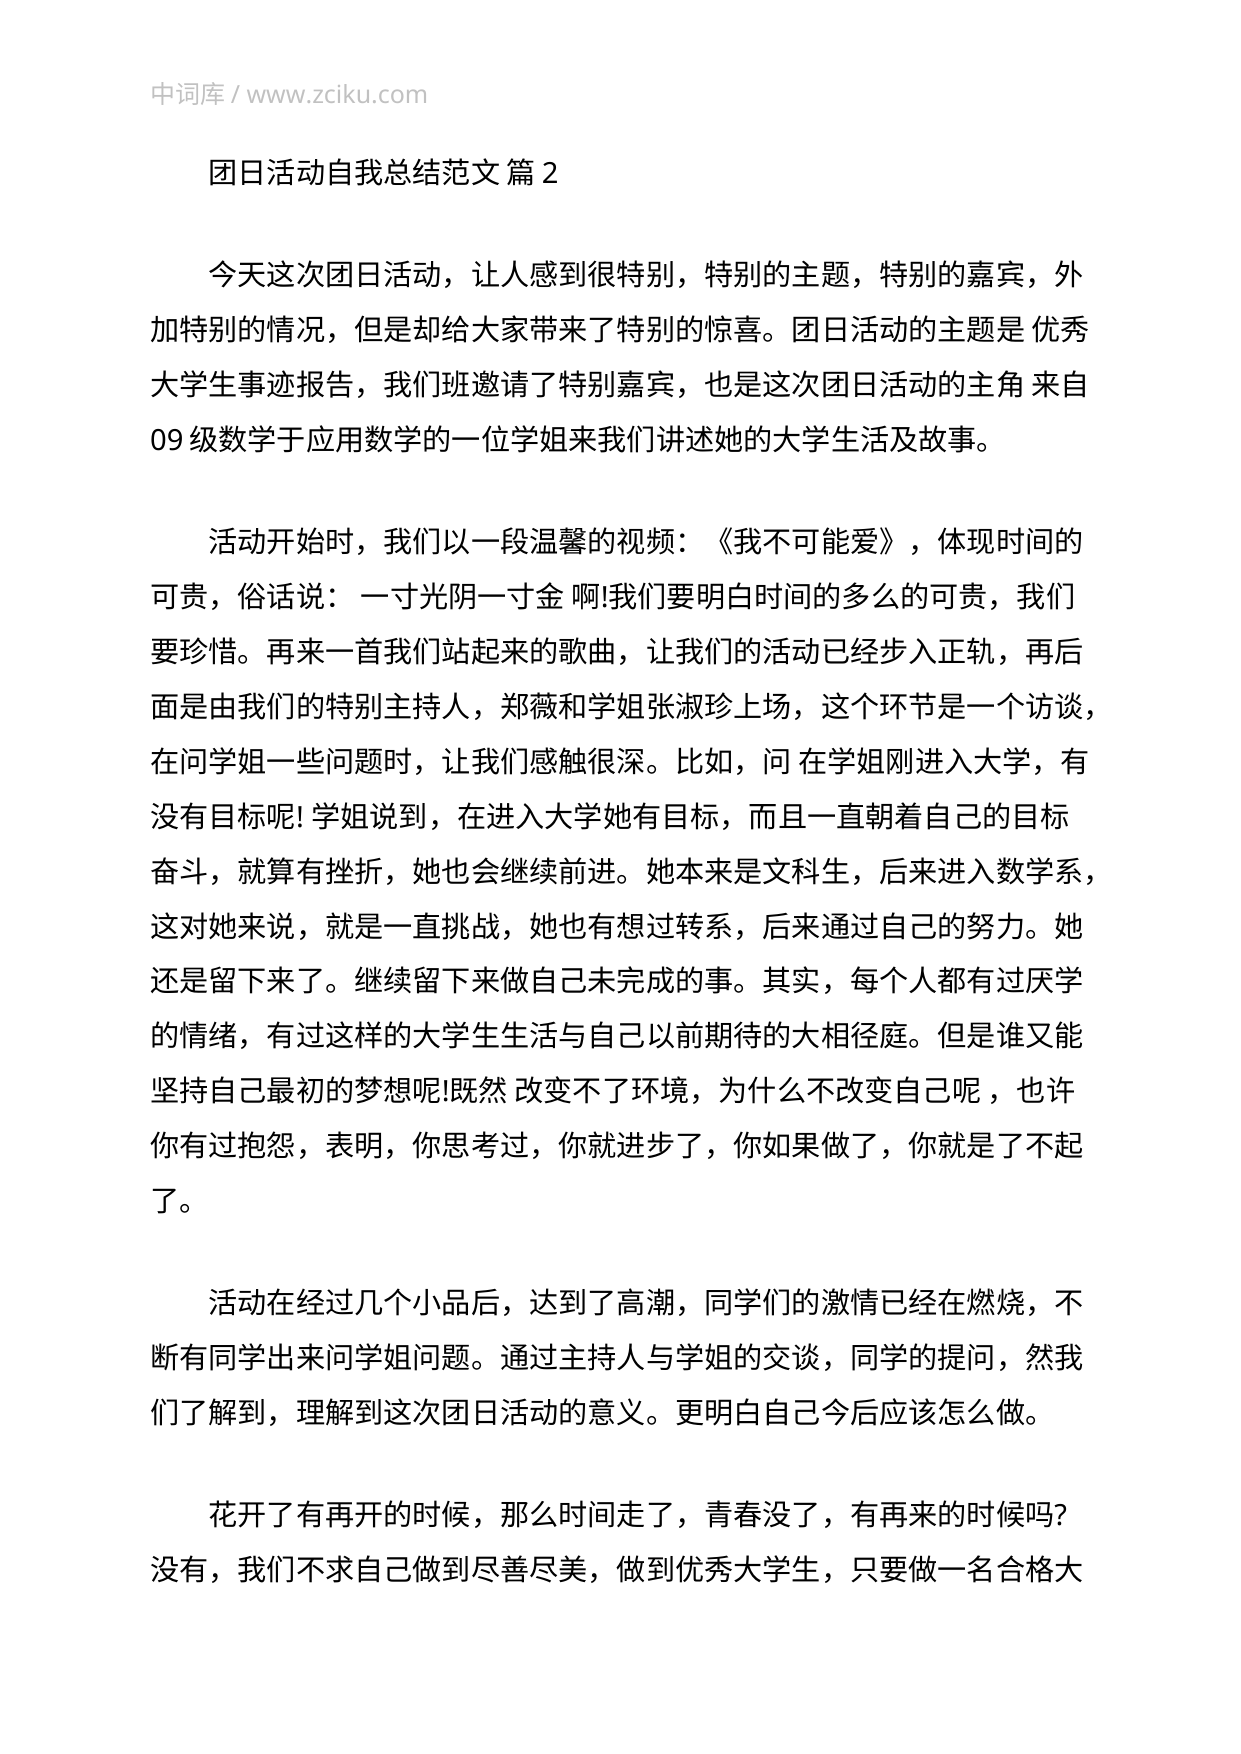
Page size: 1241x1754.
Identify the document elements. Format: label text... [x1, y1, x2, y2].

text 团日活动自我总结范文 篇2 [150, 150, 1090, 192]
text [150, 1491, 1090, 1588]
text 活动开始时，我们以一段温馨的视频：《我不可能爱》，体现时间的可贵，俗话说： 一寸光阴一寸金 啊!我们要明白时间的多么的可贵，我们要珍惜。再来一首我们站起来的歌曲，让我们的活动已经步入正轨，再后面是由我们的特别主持人，郑薇和学姐张淑珍上场，这个环节是一个访谈，在问学姐一些问题时，让我们感触很深。比如，问 在学姐刚进入大学，有没有目标呢! 学姐说到，在进入大学她有目标，而且一直朝着自己的目标奋斗，就算有挫折，她也会继续前进。她本来是文科生，后来进入数学系，这对她来说，就是一直挑战，她也有想过转系，后来通过自己的努力。她还是留下来了。继续留下来做自己未完成的事。其实，每个人都有过厌学的情绪，有过这样的大学生生活与自己以前期待的大相径庭。但是谁又能坚持自己最初的梦想呢!既然 改变不了环境，为什么不改变自己呢 ，也许你有过抱怨，表明，你思考过，你就进步了，你如果做了，你就是了不起了。 [150, 519, 1090, 1220]
text 今天这次团日活动，让人感到很特别，特别的主题，特别的嘉宾，外加特别的情况，但是却给大家带来了特别的惊喜。团日活动的主题是 优秀大学生事迹报告，我们班邀请了特别嘉宾，也是这次团日活动的主角 来自09级数学于应用数学的一位学姐来我们讲述她的大学生活及故事。 [150, 252, 1090, 459]
text 活动在经过几个小品后，达到了高潮，同学们的激情已经在燃烧，不断有同学出来问学姐问题。通过主持人与学姐的交谈，同学的提问，然我们了解到，理解到这次团日活动的意义。更明白自己今后应该怎么做。 [150, 1279, 1090, 1432]
